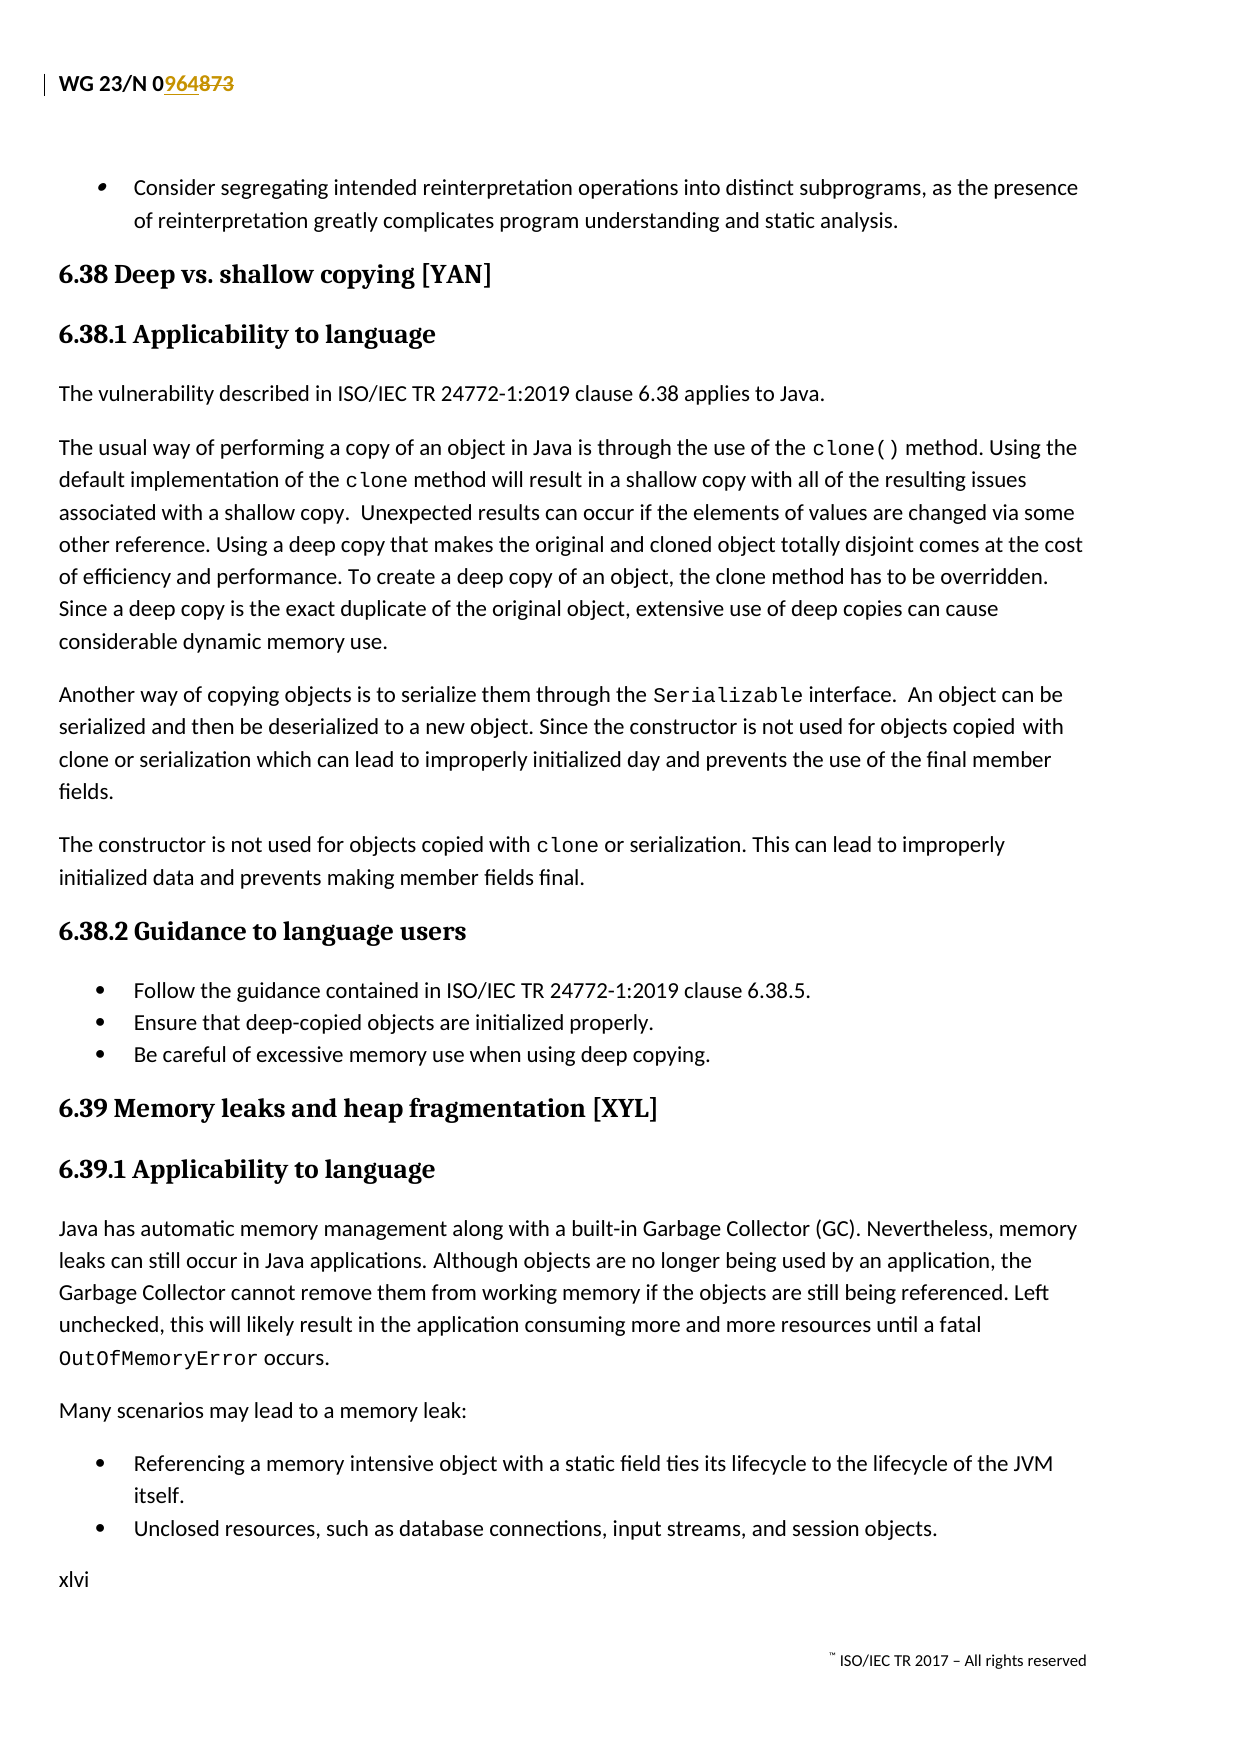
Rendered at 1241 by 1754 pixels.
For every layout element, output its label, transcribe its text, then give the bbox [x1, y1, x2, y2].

subtitle 6.39 Memory leaks and heap fragmentation [XYL] [58, 1093, 1099, 1124]
subtitle 6.38 Deep vs. shallow copying [YAN] [58, 259, 1099, 290]
subtitle 6.38.1 Applicability to language [58, 319, 1099, 351]
list Unclosed resources, such as database connections, input streams, and session objects. [96, 1514, 1099, 1542]
list Be careful of excessive memory use when using deep copying. [96, 1040, 1099, 1068]
list Follow the guidance contained in ISO/IEC TR 24772-1:2019 clause 6.38.5. [96, 976, 1099, 1004]
text The constructor is not used for objects copied with clone or serialization. This can lead to improperly initialized data and prevents making member fields final. [58, 830, 1099, 891]
text The usual way of performing a copy of an object in Java is through the use of the clone() method. Using the default implementation of the clone method will result in a shallow copy with all of the resulting issues associated with a shallow copy. Unexpected results can occur if the elements of values are changed via some other reference. Using a deep copy that makes the original and cloned object totally disjoint comes at the cost of efficiency and performance. To create a deep copy of an object, the clone method has to be overridden. Since a deep copy is the exact duplicate of the original object, extensive use of deep copies can cause considerable dynamic memory use. [58, 433, 1099, 655]
list Consider segregating intended reinterpretation operations into distinct subprograms, as the presence of reinterpretation greatly complicates program understanding and static analysis. [96, 173, 1099, 234]
list Ensure that deep-copied objects are initialized properly. [96, 1008, 1099, 1036]
text The vulnerability described in ISO/IEC TR 24772-1:2019 clause 6.38 applies to Java. [58, 379, 1099, 408]
list Referencing a memory intensive object with a static field ties its lifecycle to the lifecycle of the JVM itself. [96, 1449, 1099, 1509]
text Another way of copying objects is to serialize them through the Serializable interface. An object can be serialized and then be deserialized to a new object. Since the constructor is not used for objects copied with clone or serialization which can lead to improperly initialized day and prevents the use of the final member fields. [58, 680, 1099, 805]
subtitle 6.38.2 Guidance to language users [58, 916, 1099, 947]
text Many scenarios may lead to a memory leak: [58, 1396, 1099, 1424]
text Java has automatic memory management along with a built-in Garbage Collector (GC). Nevertheless, memory leaks can still occur in Java applications. Although objects are no longer being used by an application, the Garbage Collector cannot remove them from working memory if the objects are still being referenced. Left unchecked, this will likely result in the application consuming more and more resources until a fatal OutOfMemoryError occurs. [58, 1214, 1099, 1371]
subtitle 6.39.1 Applicability to language [58, 1154, 1099, 1185]
